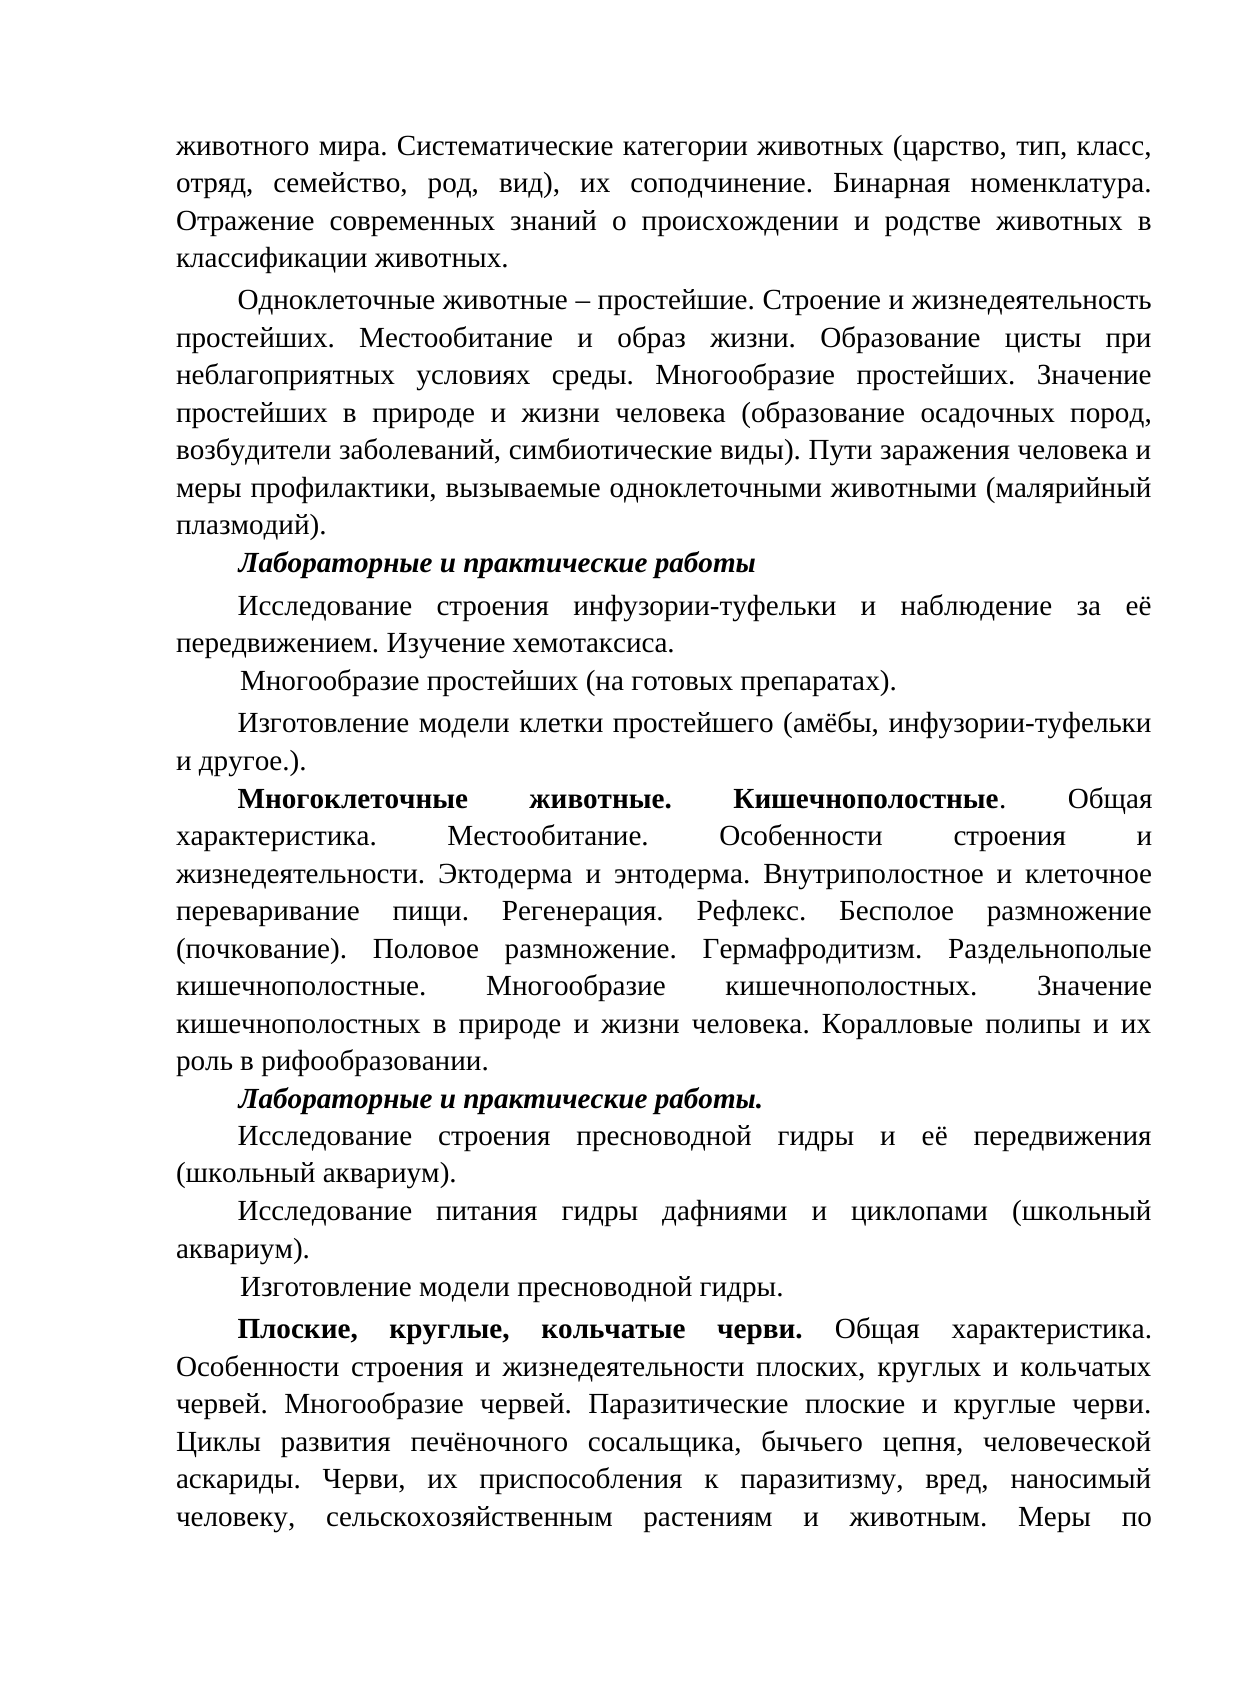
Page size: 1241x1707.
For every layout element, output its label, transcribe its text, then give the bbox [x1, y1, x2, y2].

text Исследование питания гидры дафниями и циклопами (школьный аквариум). [176, 1193, 1152, 1264]
text Лабораторные и практические работы [238, 545, 1152, 579]
text Одноклеточные животные – простейшие. Строение и жизнедеятельность простейших. Местообитание и образ жизни. Образование цисты при неблагоприятных условиях среды. Многообразие простейших. Значение простейших в природе и жизни человека (образование осадочных пород, возбудители заболеваний, симбиотические виды). Пути заражения человека и меры профилактики, вызываемые одноклеточными животными (малярийный плазмодий). [176, 282, 1152, 541]
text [176, 1311, 1152, 1532]
text Многообразие простейших (на готовых препаратах). [240, 663, 1152, 697]
text Изготовление модели пресноводной гидры. [240, 1269, 1152, 1302]
text Исследование строения пресноводной гидры и её передвижения (школьный аквариум). [176, 1118, 1152, 1189]
text Исследование строения инфузории-туфельки и наблюдение за её передвижением. Изучение хемотаксиса. [176, 588, 1152, 659]
text Лабораторные и практические работы. [238, 1081, 1152, 1115]
text Изготовление модели клетки простейшего (амёбы, инфузории-туфельки и другое.). [176, 705, 1152, 776]
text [176, 128, 1152, 274]
text Многоклеточные животные. Кишечнополостные. Общая характеристика. Местообитание. Особенности строения и жизнедеятельности. Эктодерма и энтодерма. Внутриполостное и клеточное переваривание пищи. Регенерация. Рефлекс. Бесполое размножение (почкование). Половое размножение. Гермафродитизм. Раздельнополые кишечнополостные. Многообразие кишечнополостных. Значение кишечнополостных в природе и жизни человека. Коралловые полипы и их роль в рифообразовании. [176, 781, 1152, 1077]
